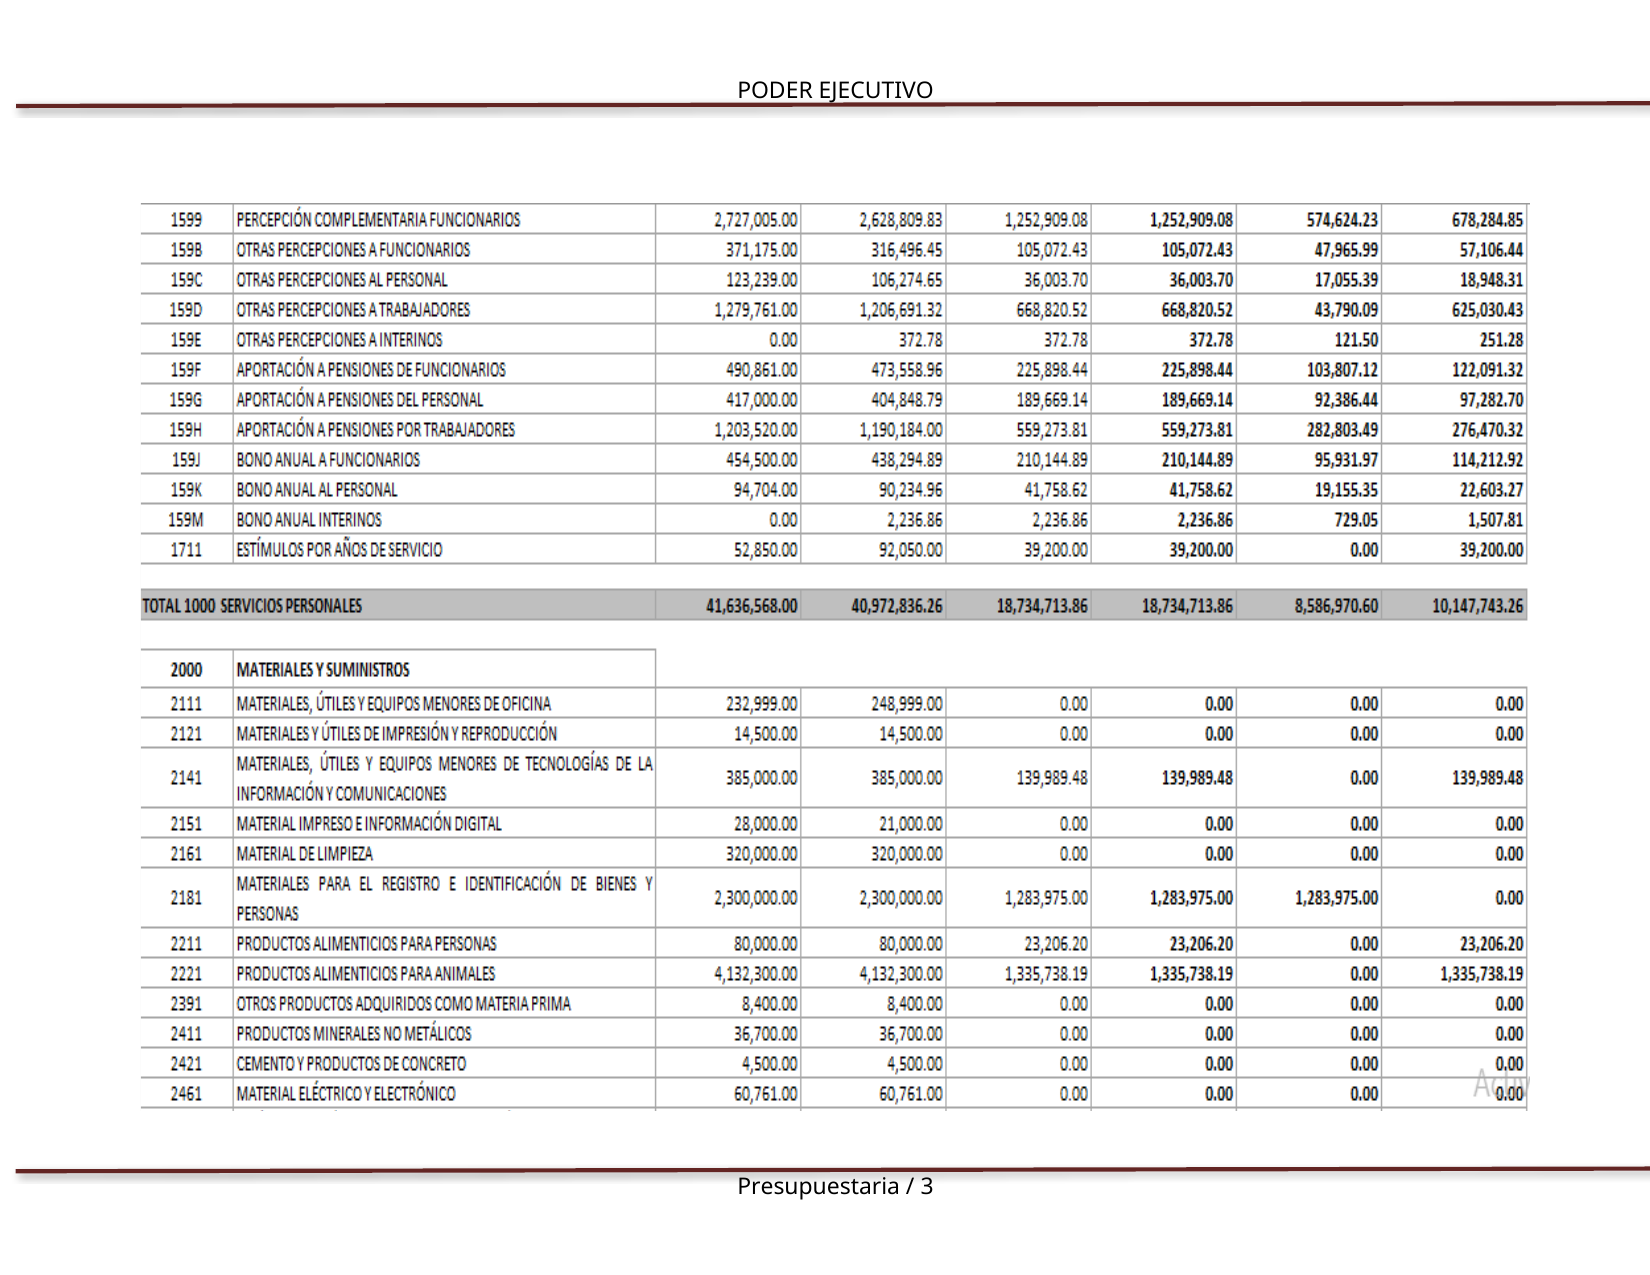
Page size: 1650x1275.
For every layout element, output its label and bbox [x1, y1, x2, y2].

picture [140, 203, 1530, 1111]
